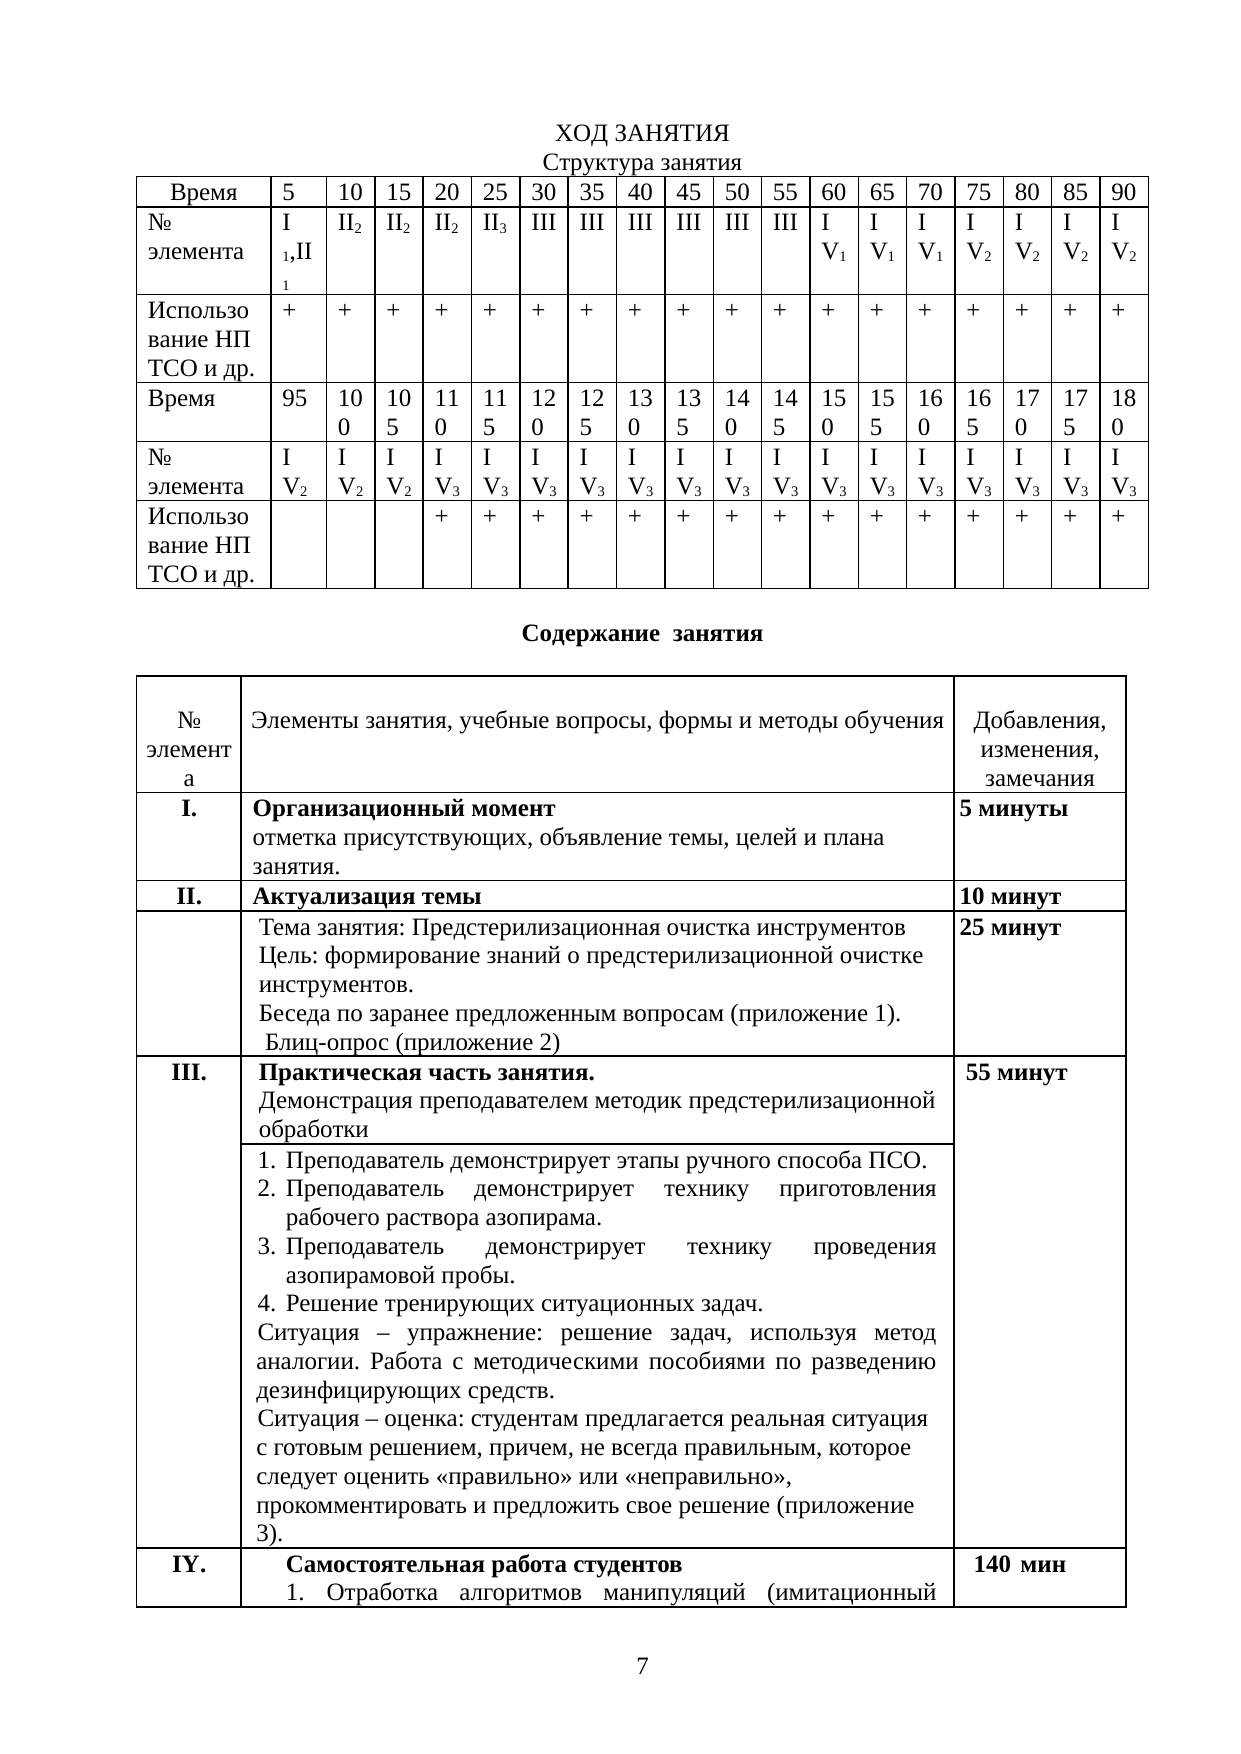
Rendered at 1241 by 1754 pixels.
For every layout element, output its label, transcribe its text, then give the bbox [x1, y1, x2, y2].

table_cell + [424, 501, 471, 587]
table_header 15 [376, 177, 422, 206]
table_cell + [956, 501, 1003, 587]
table_header 20 [424, 177, 471, 206]
table_cell мин [955, 1549, 1125, 1606]
table_cell + [762, 295, 809, 382]
text Структура занятия [148, 147, 1137, 176]
table_cell 170 [1004, 383, 1051, 441]
table_cell Время [137, 383, 270, 441]
table_cell 125 [569, 383, 616, 441]
table_cell IV3 [666, 442, 713, 500]
table_cell III [521, 208, 567, 294]
table_header Время [137, 177, 270, 206]
table_cell 135 [666, 383, 713, 441]
table_cell 110 [424, 383, 471, 441]
table_header 75 [956, 177, 1003, 206]
table_cell + [1101, 501, 1148, 587]
table_cell IV3 [424, 442, 471, 500]
table_header 80 [1004, 177, 1051, 206]
table_cell + [859, 295, 906, 382]
table_cell Тема занятия: Предстерилизационная очистка инструментов Цель: формирование знаний о предстерилизационной очистке инструментов. Беседа по заранее предложенным вопросам (приложение 1). Блиц-опрос (приложение 2) [242, 912, 953, 1055]
table_cell + [569, 295, 616, 382]
table_cell + [376, 295, 422, 382]
table_cell 115 [472, 383, 519, 441]
table_cell IV3 [762, 442, 809, 500]
table_cell IV2 [956, 208, 1003, 294]
table_cell + [956, 295, 1003, 382]
table_cell IV3 [714, 442, 761, 500]
table_cell 55 минут [955, 1057, 1125, 1547]
table_cell IV2 [1052, 208, 1099, 294]
table_cell I. [137, 793, 240, 880]
table_cell IV3 [907, 442, 954, 500]
table_cell 120 [521, 383, 567, 441]
table_header Элементы занятия, учебные вопросы, формы и методы обучения [242, 677, 953, 792]
table_cell Использование НП ТСО и др. [137, 501, 270, 587]
table_cell III [617, 208, 664, 294]
table_header 40 [617, 177, 664, 206]
table_cell 160 [907, 383, 954, 441]
table_cell IV3 [956, 442, 1003, 500]
table_cell + [617, 295, 664, 382]
table_cell 175 [1052, 383, 1099, 441]
table_header 25 [472, 177, 519, 206]
table_cell 105 [376, 383, 422, 441]
table_cell + [1004, 501, 1051, 587]
table_cell III [569, 208, 616, 294]
table_cell 180 [1101, 383, 1148, 441]
table_cell IV3 [811, 442, 858, 500]
table_header 50 [714, 177, 761, 206]
table_header Добавления, изменения, замечания [955, 677, 1125, 792]
table_cell 140 [714, 383, 761, 441]
table_cell 10 минут [955, 881, 1125, 910]
table_cell + [907, 295, 954, 382]
table_cell III [762, 208, 809, 294]
table_cell IV2 [376, 442, 422, 500]
table_cell Использование НП ТСО и др. [137, 295, 270, 382]
table_cell Преподаватель демонстрирует этапы ручного способа ПСО. Преподаватель демонстрирует технику приготовления рабочего раствора азопирама. Преподаватель демонстрирует технику проведения азопирамовой пробы. Решение тренирующих ситуационных задач. Ситуация – упражнение: решение задач, используя метод аналогии. Работа с методическими пособиями по разведению дезинфицирующих средств. Ситуация – оценка: студентам предлагается реальная ситуация с готовым решением, причем, не всегда правильным, которое следует оценить «правильно» или «неправильно», прокомментировать и предложить свое решение (приложение 3). [242, 1145, 953, 1547]
table_cell IV3 [859, 442, 906, 500]
table_cell + [272, 295, 326, 382]
table_cell + [762, 501, 809, 587]
table_cell + [521, 501, 567, 587]
table_cell 165 [956, 383, 1003, 441]
table_cell IV2 [327, 442, 374, 500]
table_cell + [521, 295, 567, 382]
table_header № элемента [137, 677, 240, 792]
table_cell [272, 501, 326, 587]
table_cell + [666, 501, 713, 587]
table_header 90 [1101, 177, 1148, 206]
table_cell IV1 [811, 208, 858, 294]
table_header 55 [762, 177, 809, 206]
table_cell II3 [472, 208, 519, 294]
table_header 10 [327, 177, 374, 206]
table_cell 150 [811, 383, 858, 441]
table_cell II2 [327, 208, 374, 294]
table_cell IV3 [1004, 442, 1051, 500]
table_cell II2 [424, 208, 471, 294]
table_cell IV3 [1101, 442, 1148, 500]
table_cell + [569, 501, 616, 587]
table_cell + [859, 501, 906, 587]
table_cell IV3 [472, 442, 519, 500]
table_cell + [1101, 295, 1148, 382]
table_cell IY. [137, 1549, 240, 1606]
table_cell + [666, 295, 713, 382]
table_header 30 [521, 177, 567, 206]
table_cell IV2 [1004, 208, 1051, 294]
table_cell + [472, 295, 519, 382]
table_cell [327, 501, 374, 587]
table_cell IV3 [617, 442, 664, 500]
table_cell Актуализация темы [242, 881, 953, 910]
table_cell II2 [376, 208, 422, 294]
table_cell № элемента [137, 442, 270, 500]
table_cell + [472, 501, 519, 587]
table_cell + [1052, 501, 1099, 587]
text Содержание занятия [148, 618, 1137, 647]
table_cell IV1 [859, 208, 906, 294]
table_header 60 [811, 177, 858, 206]
table_cell 100 [327, 383, 374, 441]
table_cell 25 минут [955, 912, 1125, 1055]
table_cell [376, 501, 422, 587]
table_cell IV2 [272, 442, 326, 500]
table_header 35 [569, 177, 616, 206]
table_cell 130 [617, 383, 664, 441]
table_cell + [714, 501, 761, 587]
table_header 65 [859, 177, 906, 206]
table_cell III [666, 208, 713, 294]
table_cell Организационный момент отметка присутствующих, объявление темы, целей и плана занятия. [242, 793, 953, 880]
table_cell 145 [762, 383, 809, 441]
table_cell IV3 [569, 442, 616, 500]
table_header 5 [272, 177, 326, 206]
table_cell 95 [272, 383, 326, 441]
table_cell 155 [859, 383, 906, 441]
table_cell + [714, 295, 761, 382]
table_cell II. [137, 881, 240, 910]
table_cell IV2 [1101, 208, 1148, 294]
table_cell + [811, 501, 858, 587]
table_cell + [907, 501, 954, 587]
table_header 45 [666, 177, 713, 206]
table_header 70 [907, 177, 954, 206]
table_cell IV3 [1052, 442, 1099, 500]
table_cell I1,II1 [272, 208, 326, 294]
table_cell III [714, 208, 761, 294]
table_cell + [811, 295, 858, 382]
table_cell № элемента [137, 208, 270, 294]
table_cell + [1004, 295, 1051, 382]
table_cell + [327, 295, 374, 382]
table_header 85 [1052, 177, 1099, 206]
table_cell + [617, 501, 664, 587]
table_cell III. [137, 1057, 240, 1547]
table_cell + [1052, 295, 1099, 382]
text ХОД ЗАНЯТИЯ [148, 118, 1137, 147]
table_cell 5 минуты [955, 793, 1125, 880]
table_cell IV1 [907, 208, 954, 294]
table_cell Практическая часть занятия. Демонстрация преподавателем методик предстерилизационной обработки [242, 1057, 953, 1143]
table_cell [137, 912, 240, 1055]
table_cell IV3 [521, 442, 567, 500]
table_cell + [424, 295, 471, 382]
